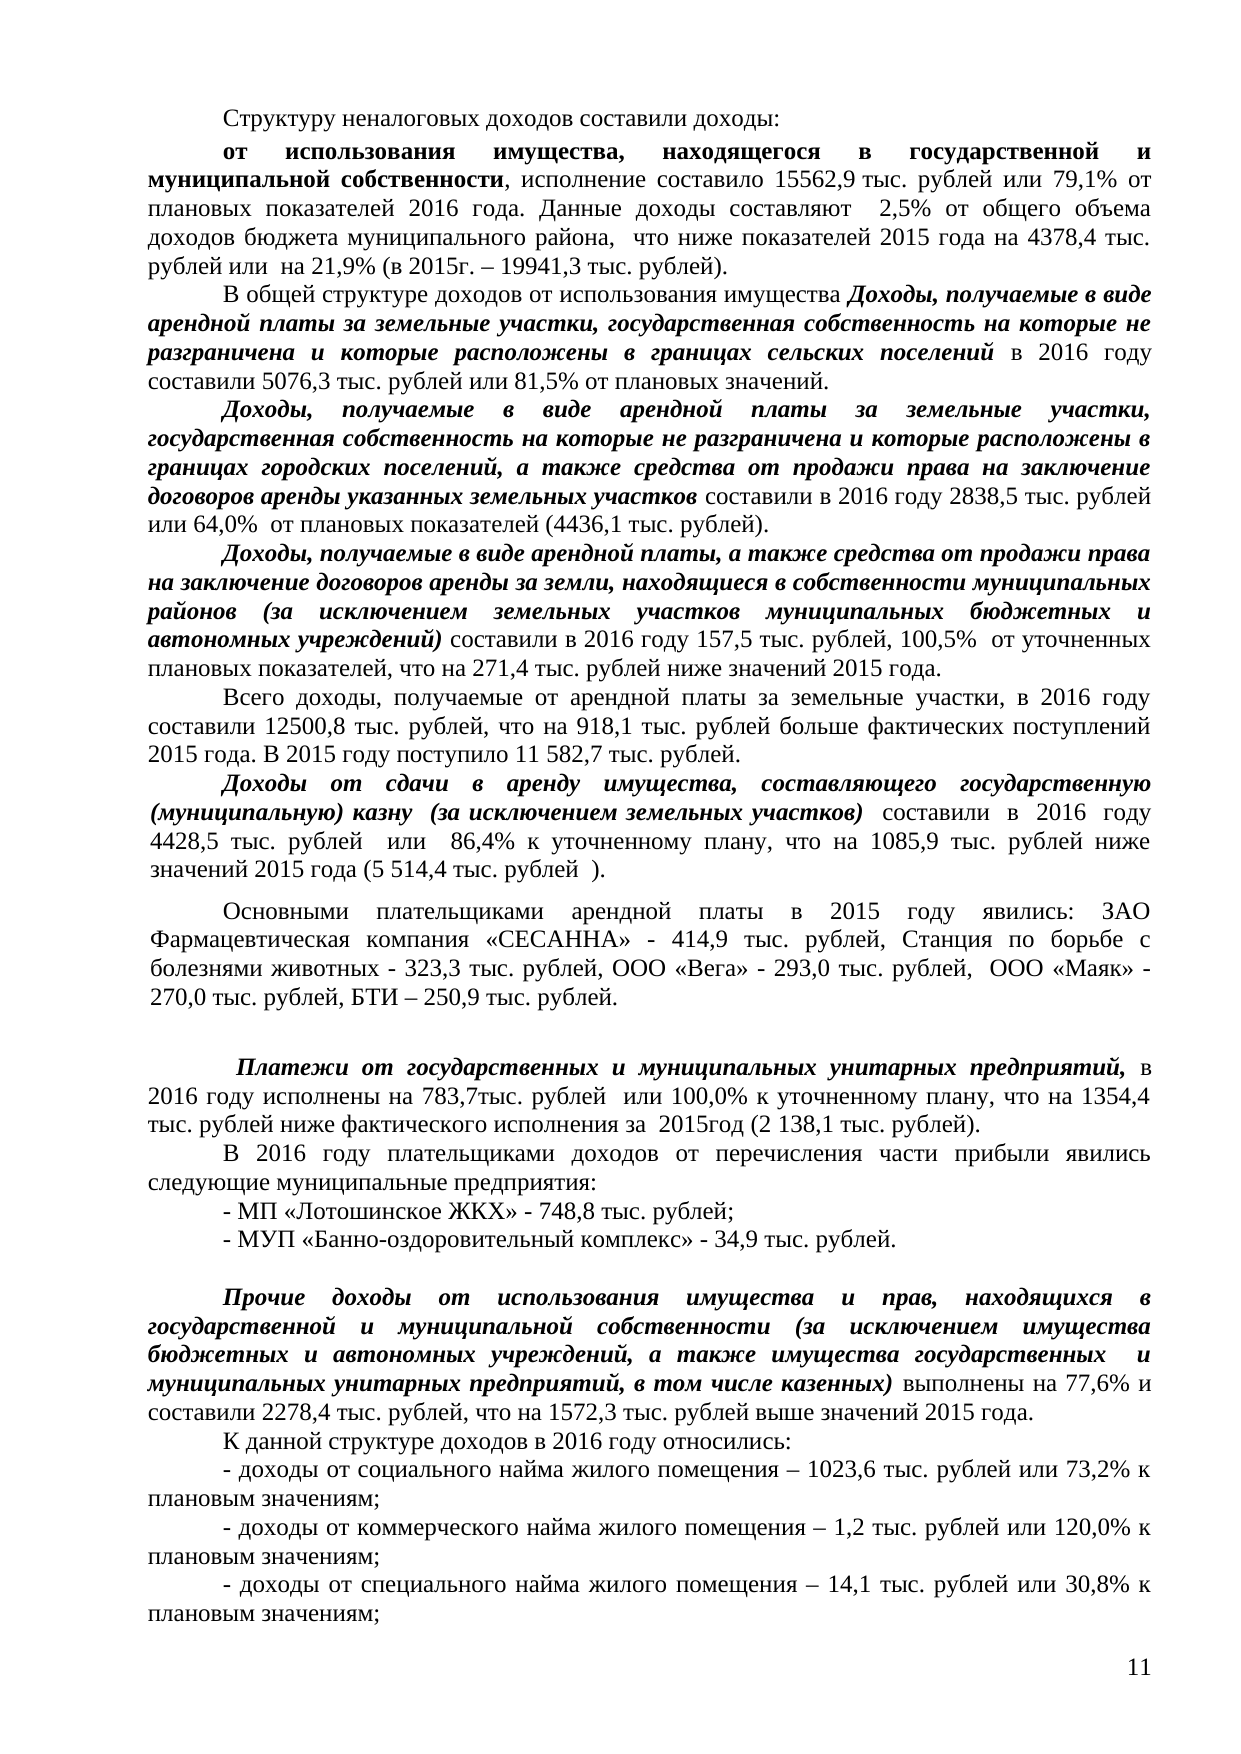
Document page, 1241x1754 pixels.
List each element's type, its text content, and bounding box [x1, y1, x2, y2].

text Основными плательщиками арендной платы в 2015 году явились: ЗАО Фармацевтическая компания «СЕСАННА» - 414,9 тыс. рублей, Станция по борьбе с болезнями животных - 323,3 тыс. рублей, ООО «Вега» - 293,0 тыс. рублей, ООО «Маяк» - 270,0 тыс. рублей, БТИ – 250,9 тыс. рублей. [150, 896, 1152, 1011]
text Структуру неналоговых доходов составили доходы: [148, 103, 1152, 132]
text Прочие доходы от использования имущества и прав, находящихся в государственной и муниципальной собственности (за исключением имущества бюджетных и автономных учреждений, а также имущества государственных и муниципальных унитарных предприятий, в том числе казенных) выполнены на 77,6% и составили 2278,4 тыс. рублей, что на 1572,3 тыс. рублей выше значений 2015 года. [148, 1282, 1152, 1426]
text Доходы, получаемые в виде арендной платы за земельные участки, государственная собственность на которые не разграничена и которые расположены в границах городских поселений, а также средства от продажи права на заключение договоров аренды указанных земельных участков составили в 2016 году 2838,5 тыс. рублей или 64,0% от плановых показателей (4436,1 тыс. рублей). [148, 394, 1152, 538]
text В общей структуре доходов от использования имущества Доходы, получаемые в виде арендной платы за земельные участки, государственная собственность на которые не разграничена и которые расположены в границах сельских поселений в 2016 году составили 5076,3 тыс. рублей или 81,5% от плановых значений. [148, 279, 1152, 394]
text - МП «Лотошинское ЖКХ» - 748,8 тыс. рублей; [148, 1196, 1152, 1224]
text - доходы от специального найма жилого помещения – 14,1 тыс. рублей или 30,8% к плановым значениям; [148, 1569, 1152, 1627]
text - МУП «Банно-оздоровительный комплекс» - 34,9 тыс. рублей. [148, 1224, 1152, 1253]
text Платежи от государственных и муниципальных унитарных предприятий, в 2016 году исполнены на 783,7тыс. рублей или 100,0% к уточненному плану, что на 1354,4 тыс. рублей ниже фактического исполнения за 2015год (2 138,1 тыс. рублей). [148, 1052, 1152, 1138]
text В 2016 году плательщиками доходов от перечисления части прибыли явились следующие муниципальные предприятия: [148, 1138, 1152, 1196]
text от использования имущества, находящегося в государственной и муниципальной собственности, исполнение составило 15562,9 тыс. рублей или 79,1% от плановых показателей 2016 года. Данные доходы составляют 2,5% от общего объема доходов бюджета муниципального района, что ниже показателей 2015 года на 4378,4 тыс. рублей или на 21,9% (в 2015г. – 19941,3 тыс. рублей). [148, 136, 1152, 279]
text К данной структуре доходов в 2016 году относились: [148, 1426, 1152, 1454]
text Доходы от сдачи в аренду имущества, составляющего государственную (муниципальную) казну (за исключением земельных участков) составили в 2016 году 4428,5 тыс. рублей или 86,4% к уточненному плану, что на 1085,9 тыс. рублей ниже значений 2015 года (5 514,4 тыс. рублей ). [150, 768, 1152, 883]
text - доходы от социального найма жилого помещения – 1023,6 тыс. рублей или 73,2% к плановым значениям; [148, 1454, 1152, 1512]
text Всего доходы, получаемые от арендной платы за земельные участки, в 2016 году составили 12500,8 тыс. рублей, что на 918,1 тыс. рублей больше фактических поступлений 2015 года. В 2015 году поступило 11 582,7 тыс. рублей. [148, 682, 1152, 768]
text - доходы от коммерческого найма жилого помещения – 1,2 тыс. рублей или 120,0% к плановым значениям; [148, 1512, 1152, 1569]
text Доходы, получаемые в виде арендной платы, а также средства от продажи права на заключение договоров аренды за земли, находящиеся в собственности муниципальных районов (за исключением земельных участков муниципальных бюджетных и автономных учреждений) составили в 2016 году 157,5 тыс. рублей, 100,5% от уточненных плановых показателей, что на 271,4 тыс. рублей ниже значений 2015 года. [148, 538, 1152, 682]
